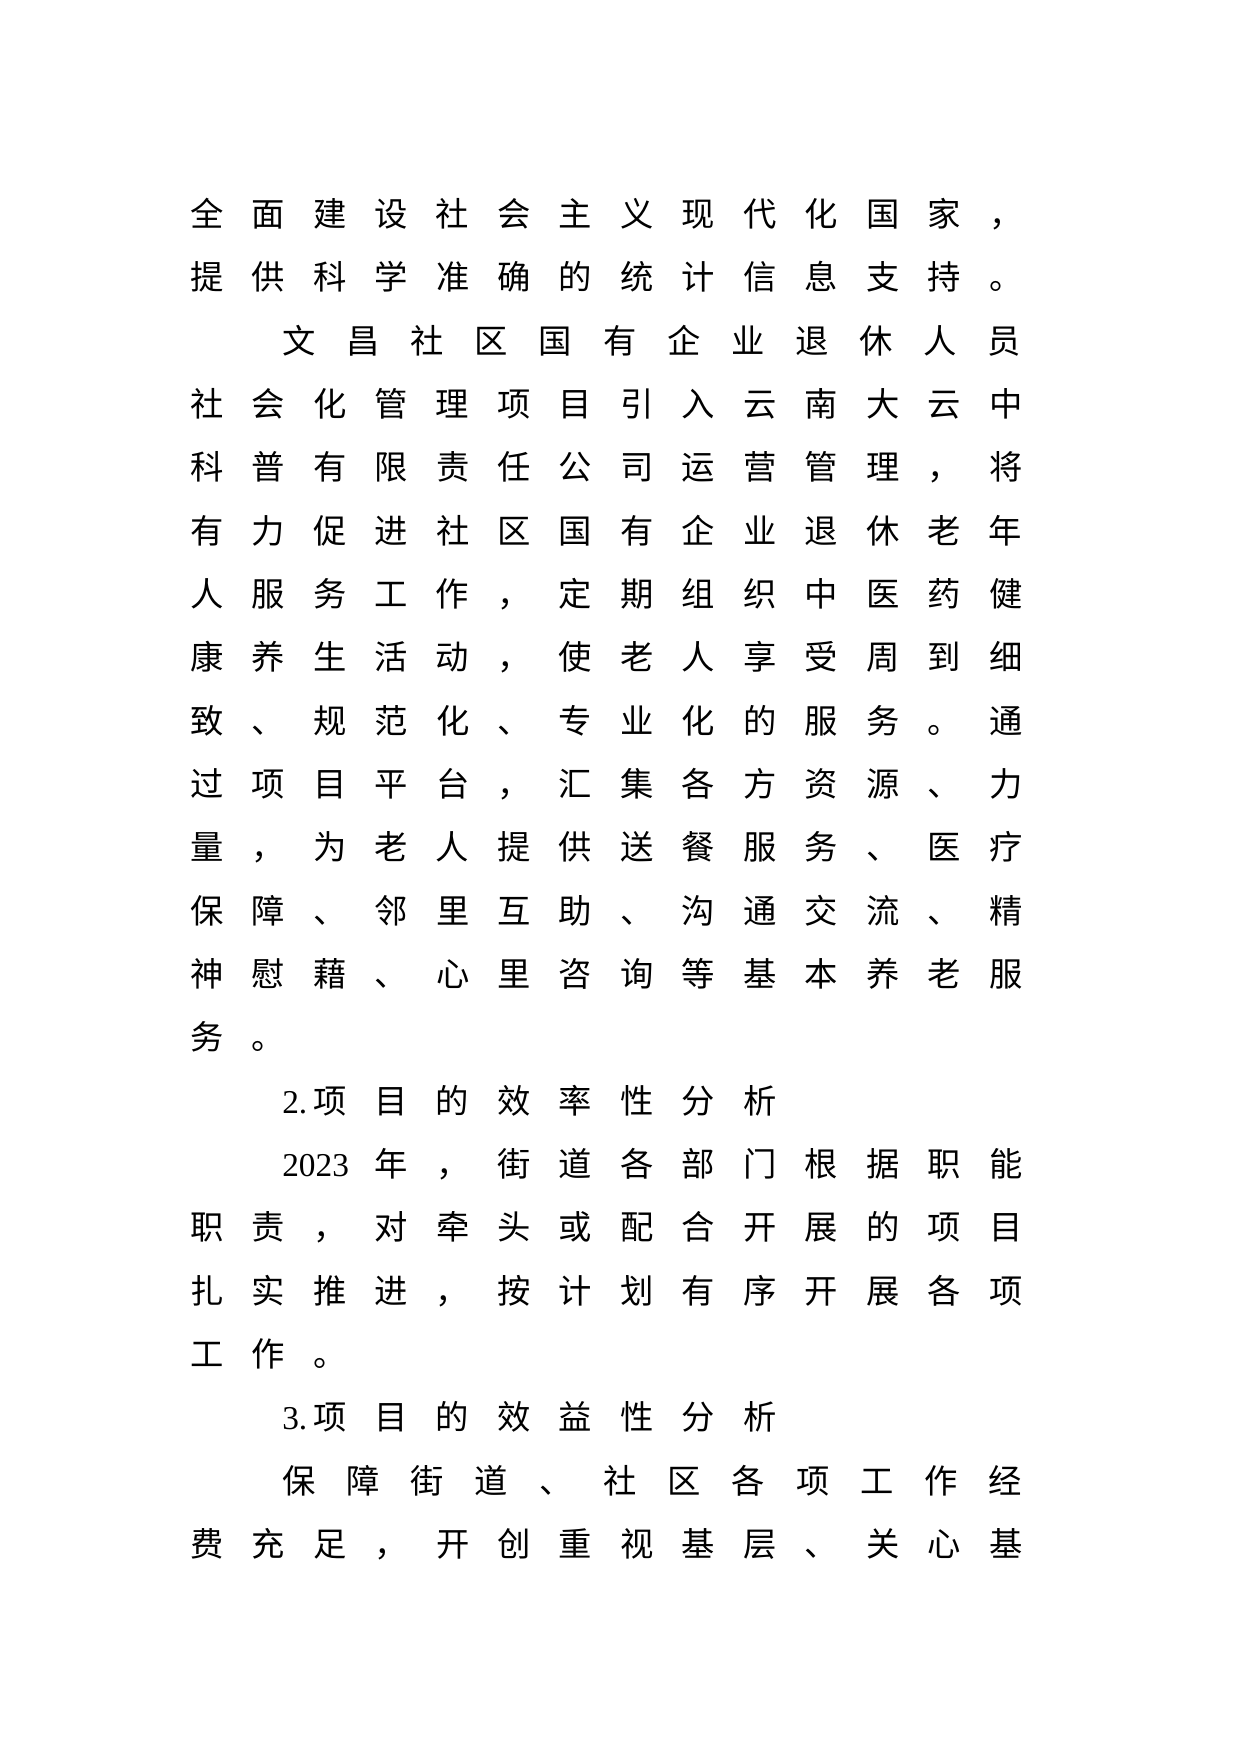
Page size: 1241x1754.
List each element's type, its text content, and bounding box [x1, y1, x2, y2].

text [190, 1447, 1050, 1574]
list 文昌社区国有企业退休人员社会化管理项目引入云南大云中科普有限责任公司运营管理，将有力促进社区国有企业退休老年人服务工作，定期组织中医药健康养生活动，使老人享受周到细致、规范化、专业化的服务。通过项目平台，汇集各方资源、力量，为老人提供送餐服务、医疗保障、邻里互助、沟通交流、精神慰藉、心里咨询等基本养老服务。 [190, 307, 1050, 1067]
text 2.项目的效率性分析 [190, 1067, 1050, 1130]
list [190, 180, 1050, 307]
text 3.项目的效益性分析 [190, 1384, 1050, 1447]
text 2023年，街道各部门根据职能职责，对牵头或配合开展的项目扎实推进，按计划有序开展各项工作。 [190, 1130, 1050, 1384]
